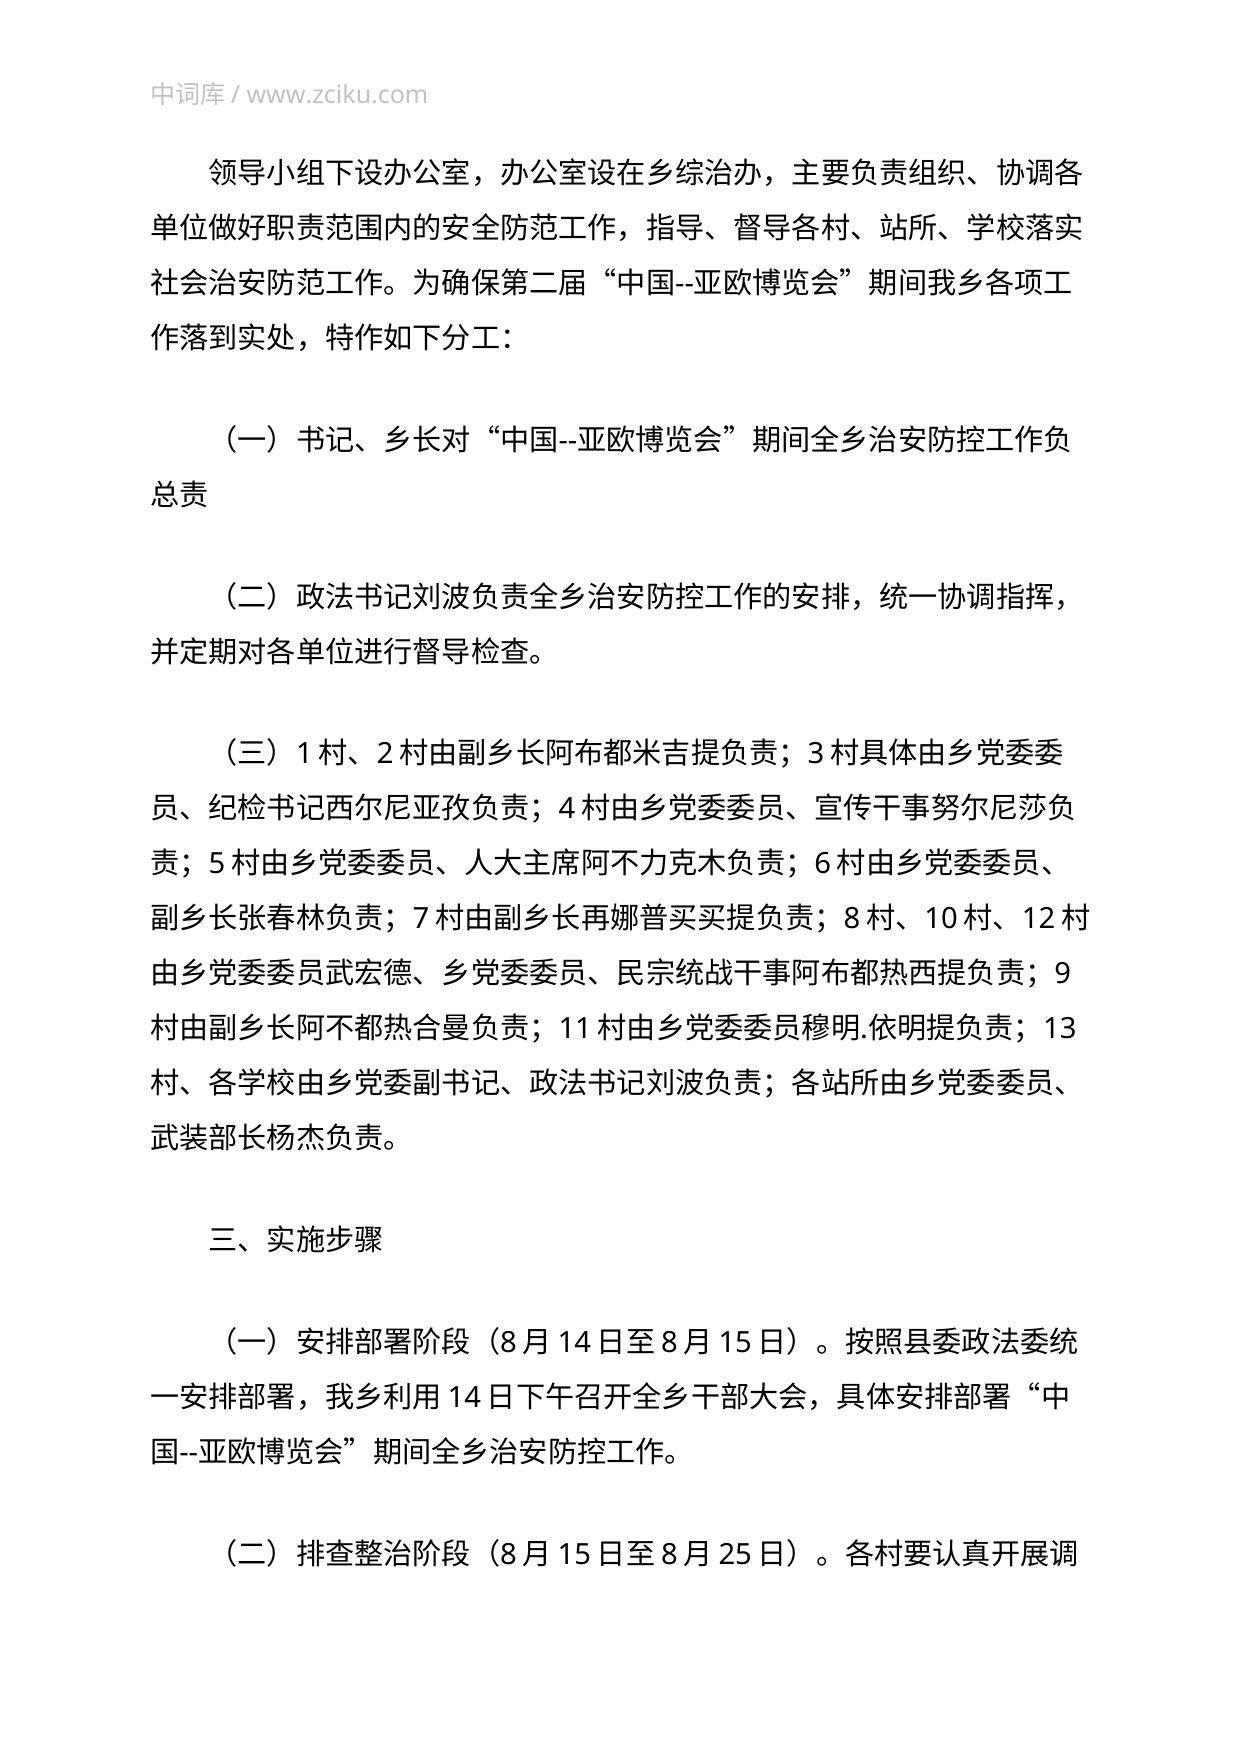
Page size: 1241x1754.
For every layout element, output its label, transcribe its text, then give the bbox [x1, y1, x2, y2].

text 领导小组下设办公室，办公室设在乡综治办，主要负责组织、协调各单位做好职责范围内的安全防范工作，指导、督导各村、站所、学校落实社会治安防范工作。为确保第二届“中国--亚欧博览会”期间我乡各项工作落到实处，特作如下分工： [150, 150, 1090, 357]
text （一）安排部署阶段（8月14日至8月15日）。按照县委政法委统一安排部署，我乡利用14日下午召开全乡干部大会，具体安排部署“中国--亚欧博览会”期间全乡治安防控工作。 [150, 1318, 1090, 1471]
text （二）政法书记刘波负责全乡治安防控工作的安排，统一协调指挥，并定期对各单位进行督导检查。 [150, 573, 1090, 671]
text （三）1村、2村由副乡长阿布都米吉提负责；3村具体由乡党委委员、纪检书记西尔尼亚孜负责；4村由乡党委委员、宣传干事努尔尼莎负责；5村由乡党委委员、人大主席阿不力克木负责；6村由乡党委委员、副乡长张春林负责；7村由副乡长再娜普买买提负责；8村、10村、12村由乡党委委员武宏德、乡党委委员、民宗统战干事阿布都热西提负责；9村由副乡长阿不都热合曼负责；11村由乡党委委员穆明.依明提负责；13村、各学校由乡党委副书记、政法书记刘波负责；各站所由乡党委委员、武装部长杨杰负责。 [150, 730, 1090, 1157]
text 三、实施步骤 [150, 1217, 1090, 1259]
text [150, 1530, 1090, 1573]
text （一）书记、乡长对“中国--亚欧博览会”期间全乡治安防控工作负总责 [150, 417, 1090, 514]
